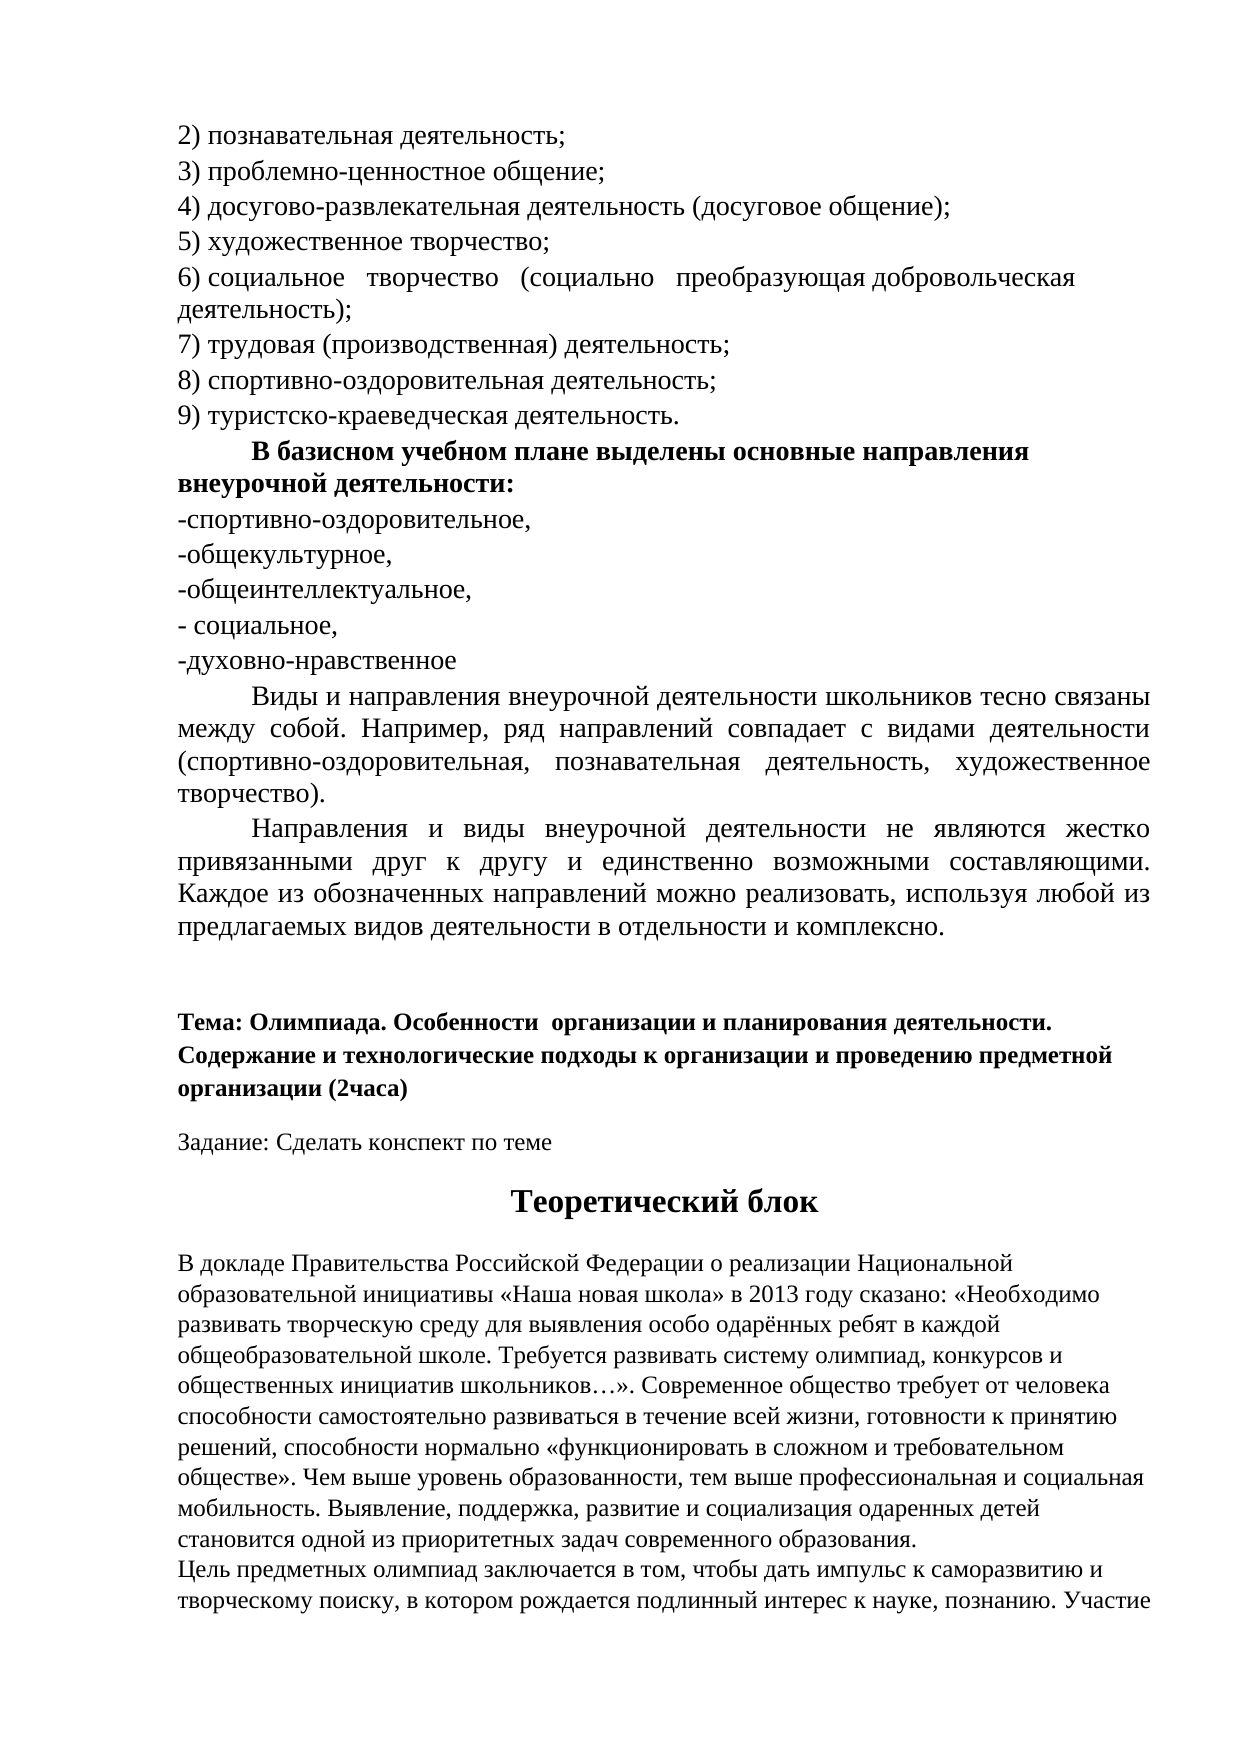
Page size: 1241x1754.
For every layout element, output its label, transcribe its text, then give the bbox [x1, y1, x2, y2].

text - социальное, [177, 608, 1152, 640]
text Задание: Сделать конспект по теме [177, 1127, 1152, 1156]
text Виды и направления внеурочной деятельности школьников тесно связаны между собой. Например, ряд направлений совпадает с видами деятельности (спортивно-оздоровительная, познавательная деятельность, художественное творчество). [177, 679, 1152, 808]
text Теоретический блок [177, 1181, 1152, 1219]
text -общеинтеллектуальное, [177, 572, 1152, 605]
text Тема: Олимпиада. Особенности организации и планирования деятельности. Содержание и технологические подходы к организации и проведению предметной организации (2часа) [177, 1007, 1152, 1102]
text 7) трудовая (производственная) деятельность; [177, 328, 1152, 360]
text Направления и виды внеурочной деятельности не являются жестко привязанными друг к другу и единственно возможными составляющими. Каждое из обозначенных направлений можно реализовать, используя любой из предлагаемых видов деятельности в отдельности и комплексно. [177, 811, 1152, 941]
text 6) социальное творчество (социально преобразующая добровольческая деятельность); [177, 260, 1152, 324]
text В базисном учебном плане выделены основные направления внеурочной деятельности: [177, 434, 1152, 499]
text 9) туристско-краеведческая деятельность. [177, 398, 1152, 431]
text 5) художественное творчество; [177, 224, 1152, 257]
text 2) познавательная деятельность; [177, 118, 1152, 151]
text 3) проблемно-ценностное общение; [177, 153, 1152, 186]
text 8) спортивно-оздоровительная деятельность; [177, 363, 1152, 395]
text 4) досугово-развлекательная деятельность (досуговое общение); [177, 189, 1152, 221]
text В докладе Правительства Российской Федерации о реализации Национальной образовательной инициативы «Наша новая школа» в 2013 году сказано: «Необходимо развивать творческую среду для выявления особо одарённых ребят в каждой общеобразовательной школе. Требуется развивать систему олимпиад, конкурсов и общественных инициатив школьников…». Современное общество требует от человека способности самостоятельно развиваться в течение всей жизни, готовности к принятию решений, способности нормально «функционировать в сложном и требовательном обществе». Чем выше уровень образованности, тем выше профессиональная и социальная мобильность. Выявление, поддержка, развитие и социализация одаренных детей становится одной из приоритетных задач современного образования. [177, 1246, 1152, 1552]
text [177, 1552, 1152, 1614]
text -спортивно-оздоровительное, [177, 502, 1152, 534]
text -общекультурное, [177, 537, 1152, 569]
text -духовно-нравственное [177, 643, 1152, 676]
